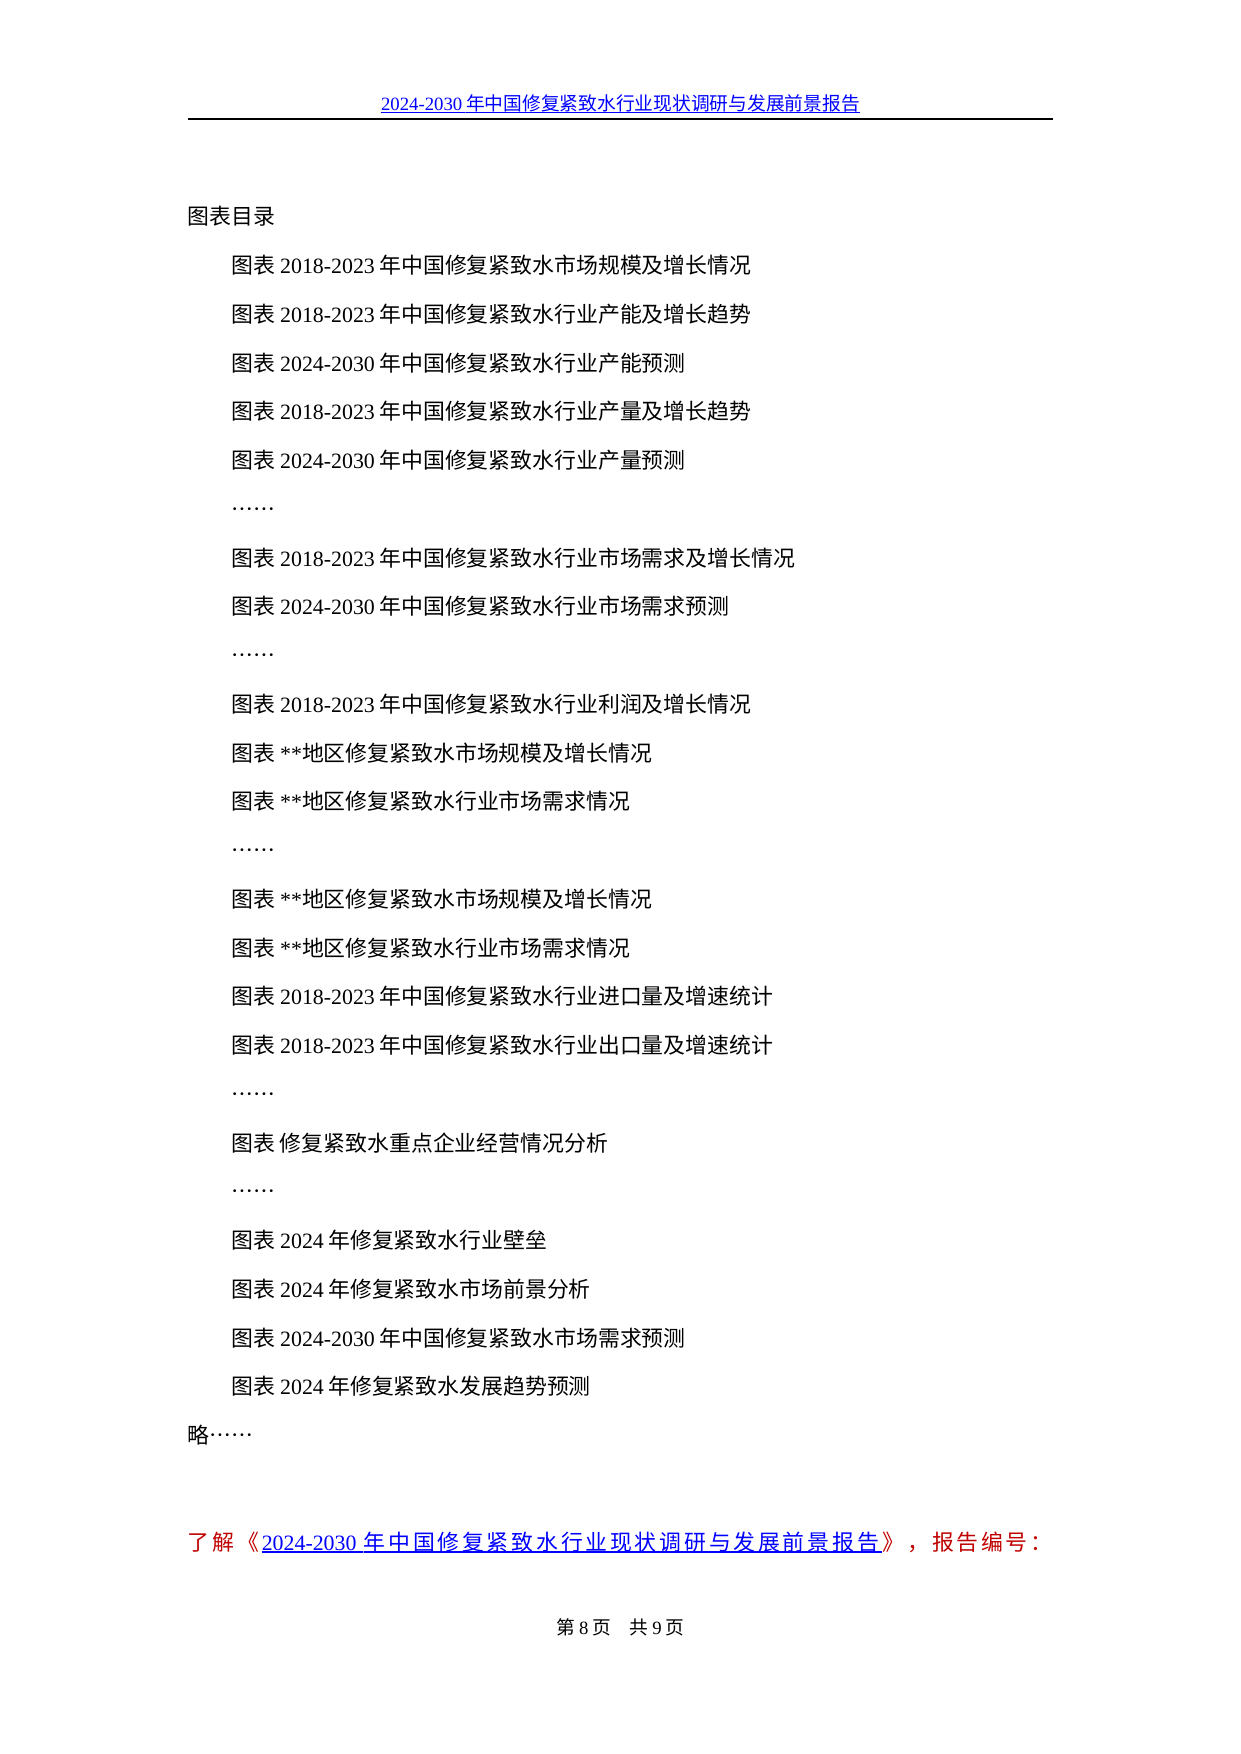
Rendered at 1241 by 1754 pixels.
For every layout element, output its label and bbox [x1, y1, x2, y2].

text [187, 1524, 1053, 1557]
text [187, 150, 1053, 1450]
